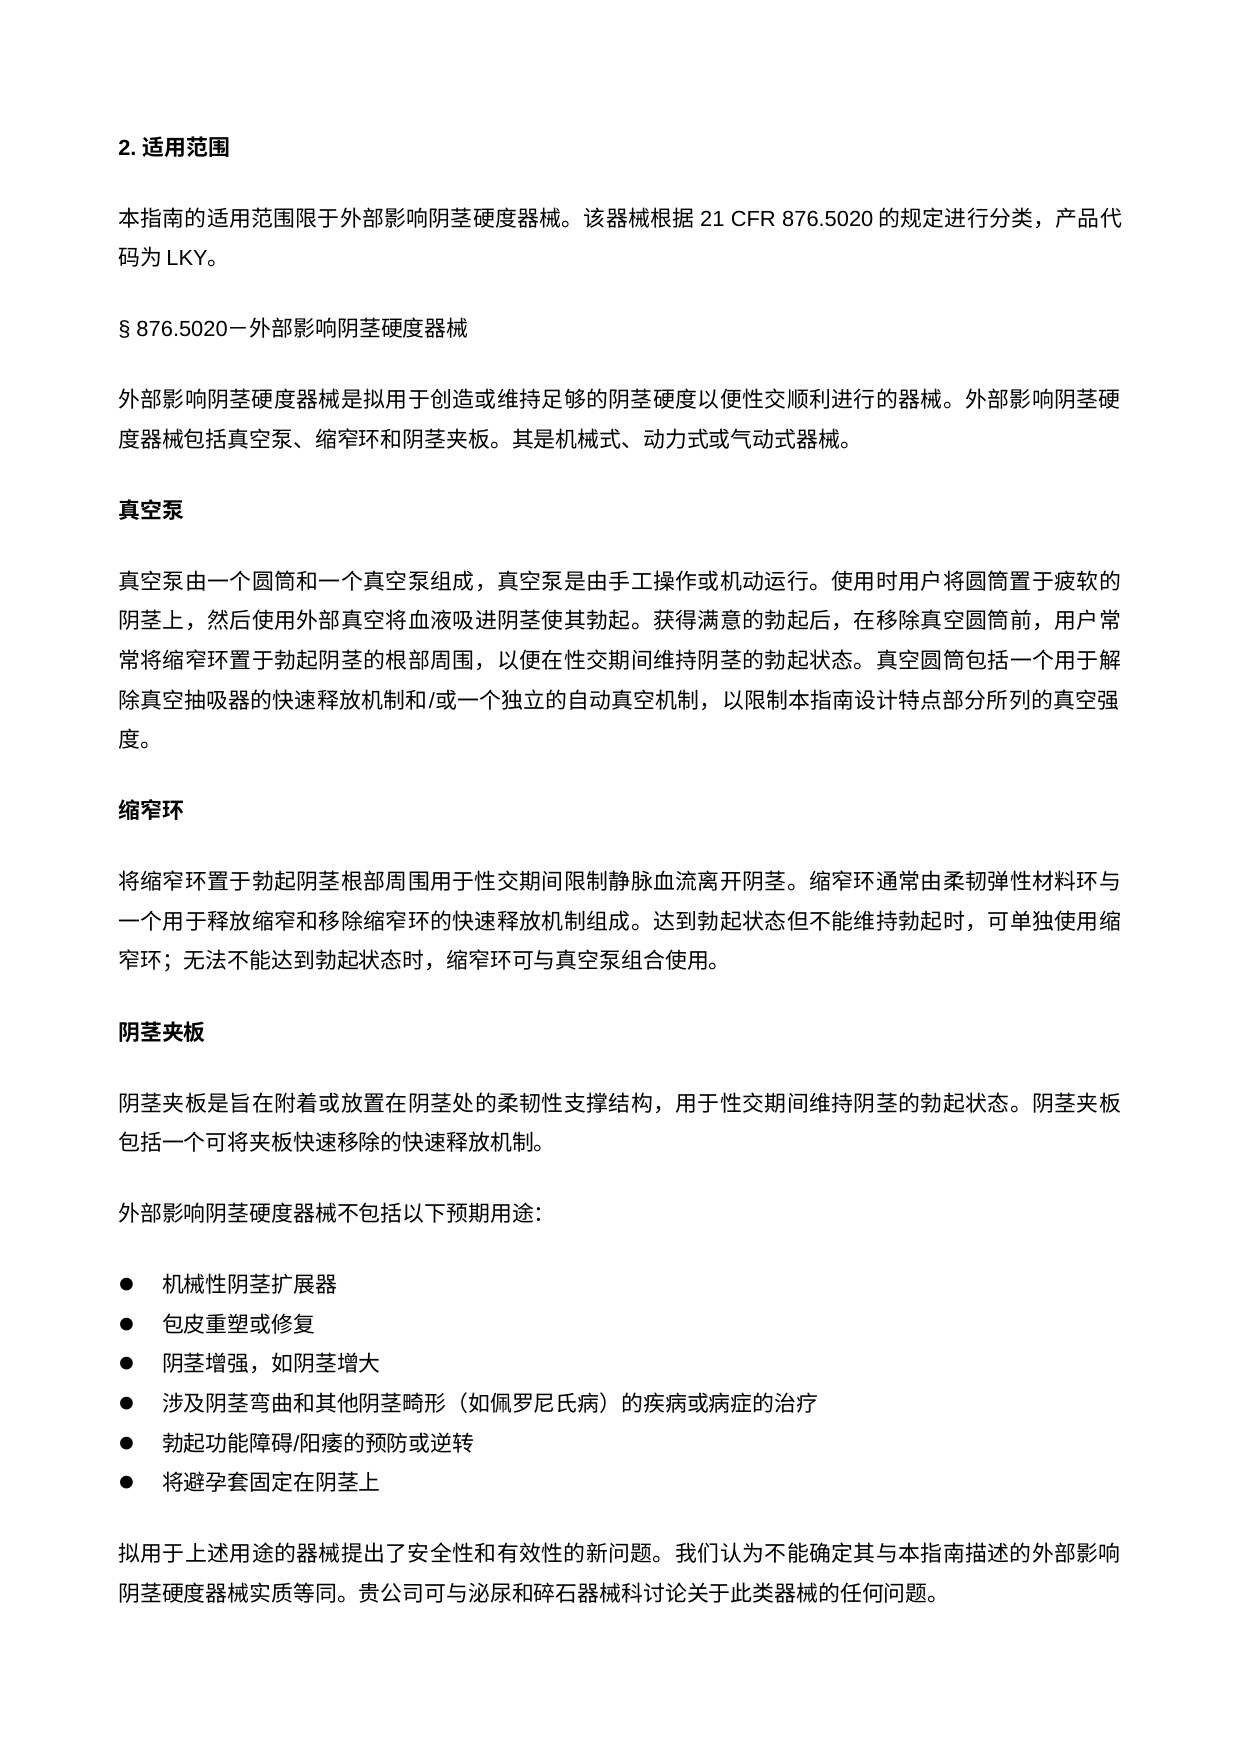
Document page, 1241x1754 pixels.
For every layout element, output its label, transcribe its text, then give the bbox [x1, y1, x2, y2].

list 涉及阴茎弯曲和其他阴茎畸形（如佩罗尼氏病）的疾病或病症的治疗 [118, 1386, 1122, 1418]
text 外部影响阴茎硬度器械是拟用于创造或维持足够的阴茎硬度以便性交顺利进行的器械。外部影响阴茎硬度器械包括真空泵、缩窄环和阴茎夹板。其是机械式、动力式或气动式器械。 [118, 382, 1122, 453]
text 拟用于上述用途的器械提出了安全性和有效性的新问题。我们认为不能确定其与本指南描述的外部影响阴茎硬度器械实质等同。贵公司可与泌尿和碎石器械科讨论关于此类器械的任何问题。 [118, 1536, 1122, 1607]
list 机械性阴茎扩展器 [118, 1267, 1122, 1299]
list 将避孕套固定在阴茎上 [118, 1465, 1122, 1497]
text § 876.5020－外部影响阴茎硬度器械 [118, 311, 1122, 343]
text 2. 适用范围 [118, 129, 1122, 161]
list 包皮重塑或修复 [118, 1307, 1122, 1338]
text 将缩窄环置于勃起阴茎根部周围用于性交期间限制静脉血流离开阴茎。缩窄环通常由柔韧弹性材料环与一个用于释放缩窄和移除缩窄环的快速释放机制组成。达到勃起状态但不能维持勃起时，可单独使用缩窄环；无法不能达到勃起状态时，缩窄环可与真空泵组合使用。 [118, 864, 1122, 975]
text 真空泵由一个圆筒和一个真空泵组成，真空泵是由手工操作或机动运行。使用时用户将圆筒置于疲软的阴茎上，然后使用外部真空将血液吸进阴茎使其勃起。获得满意的勃起后，在移除真空圆筒前，用户常常将缩窄环置于勃起阴茎的根部周围，以便在性交期间维持阴茎的勃起状态。真空圆筒包括一个用于解除真空抽吸器的快速释放机制和/或一个独立的自动真空机制，以限制本指南设计特点部分所列的真空强度。 [118, 564, 1122, 754]
list 勃起功能障碍/阳痿的预防或逆转 [118, 1426, 1122, 1457]
text 外部影响阴茎硬度器械不包括以下预期用途： [118, 1196, 1122, 1228]
text 缩窄环 [118, 793, 1122, 825]
text 阴茎夹板是旨在附着或放置在阴茎处的柔韧性支撑结构，用于性交期间维持阴茎的勃起状态。阴茎夹板包括一个可将夹板快速移除的快速释放机制。 [118, 1086, 1122, 1157]
text 本指南的适用范围限于外部影响阴茎硬度器械。该器械根据21 CFR 876.5020的规定进行分类，产品代码为LKY。 [118, 201, 1122, 272]
text 真空泵 [118, 493, 1122, 524]
list 阴茎增强，如阴茎增大 [118, 1346, 1122, 1378]
text 阴茎夹板 [118, 1014, 1122, 1046]
